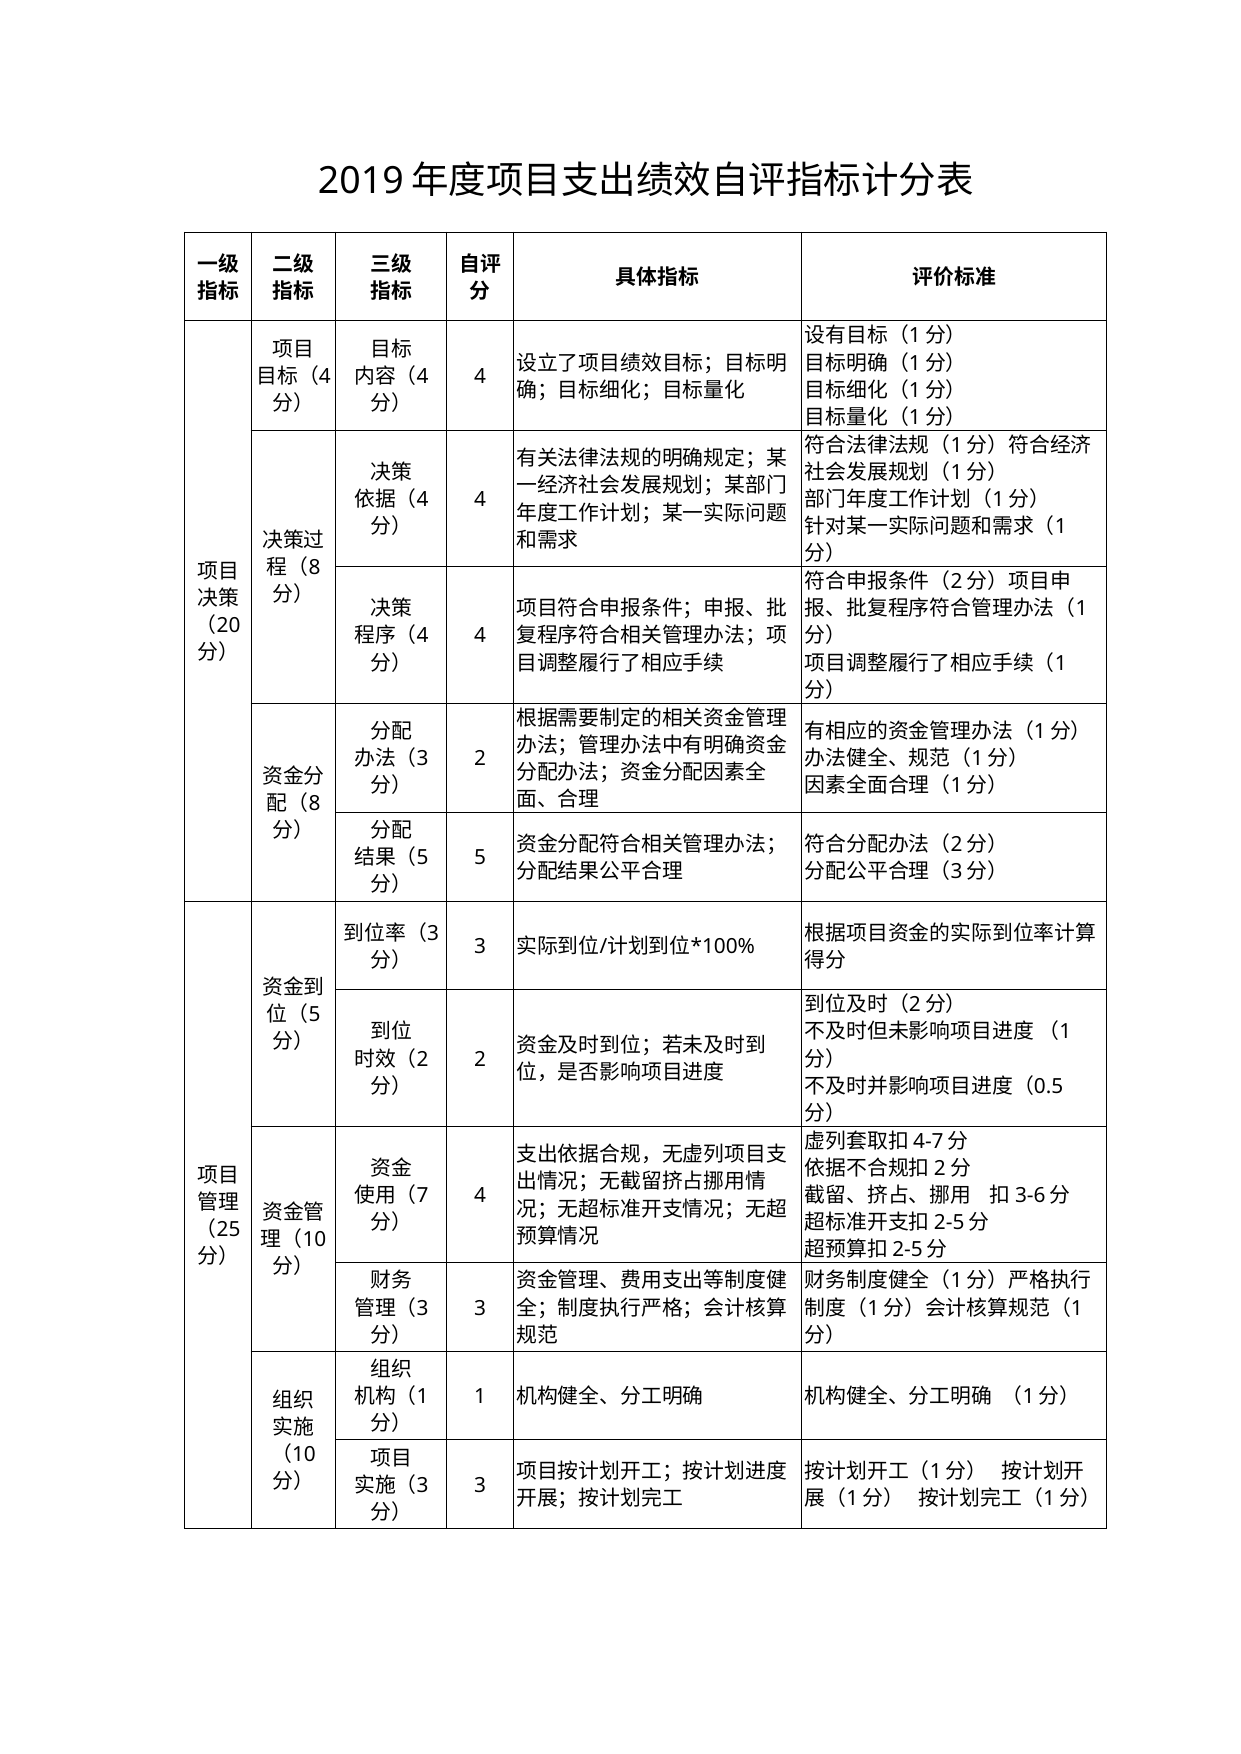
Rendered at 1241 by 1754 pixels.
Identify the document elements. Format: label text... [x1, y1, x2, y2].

table_cell 4 [447, 321, 513, 429]
table_cell 决策 依据（4分） [336, 431, 446, 566]
table_cell 具体指标 [514, 233, 801, 320]
table_cell 资金及时到位；若未及时到位，是否影响项目进度 [514, 990, 801, 1126]
table_cell 项目 实施（3分） [336, 1440, 446, 1528]
table_cell 自评分 [447, 233, 513, 320]
table_cell 有关法律法规的明确规定；某一经济社会发展规划；某部门年度工作计划；某一实际问题和需求 [514, 431, 801, 566]
table_cell 项目 管理 （25分） [185, 902, 251, 1528]
table_cell 3 [447, 1263, 513, 1351]
table_cell 二级 指标 [252, 233, 335, 320]
table_cell 三级 指标 [336, 233, 446, 320]
table_cell 2 [447, 990, 513, 1126]
table_cell 目标 内容（4分） [336, 321, 446, 429]
table_cell 3 [447, 1440, 513, 1528]
table_cell 资金管理、费用支出等制度健全；制度执行严格；会计核算规范 [514, 1263, 801, 1351]
table_cell 项目 目标（4分） [252, 321, 335, 429]
table_cell 财务制度健全（1分）严格执行制度（1分）会计核算规范（1分） [802, 1263, 1106, 1351]
table_cell 按计划开工（1分） 按计划开展（1分） 按计划完工（1分） [802, 1440, 1106, 1528]
table_cell 项目符合申报条件；申报、批复程序符合相关管理办法；项目调整履行了相应手续 [514, 567, 801, 702]
table_header 2019年度项目支出绩效自评指标计分表 [185, 150, 1107, 232]
table_cell 4 [447, 431, 513, 566]
table_cell 资金到位（5分） [252, 902, 335, 1126]
table_cell 5 [447, 813, 513, 901]
table_cell 根据需要制定的相关资金管理办法；管理办法中有明确资金分配办法；资金分配因素全面、合理 [514, 704, 801, 812]
table_cell 2 [447, 704, 513, 812]
table_cell 机构健全、分工明确 （1分） [802, 1352, 1106, 1439]
table_cell 项目 决策（20分） [185, 321, 251, 901]
table_cell 1 [447, 1352, 513, 1439]
table_cell 符合分配办法（2分） 分配公平合理（3分） [802, 813, 1106, 901]
table_cell 资金分配（8分） [252, 704, 335, 901]
table_cell 财务 管理（3分） [336, 1263, 446, 1351]
table_cell 根据项目资金的实际到位率计算得分 [802, 902, 1106, 989]
table_cell 一级指标 [185, 233, 251, 320]
table_cell 到位率（3分） [336, 902, 446, 989]
table_cell 分配 办法（3分） [336, 704, 446, 812]
table_cell 资金分配符合相关管理办法；分配结果公平合理 [514, 813, 801, 901]
table_cell 机构健全、分工明确 [514, 1352, 801, 1439]
table_cell 虚列套取扣4-7分 依据不合规扣2分 截留、挤占、挪用 扣3-6分 超标准开支扣2-5分 超预算扣2-5分 [802, 1127, 1106, 1262]
table_cell 组织 实施（10分） [252, 1352, 335, 1528]
table_cell 决策过程（8分） [252, 431, 335, 702]
table_cell 支出依据合规，无虚列项目支出情况；无截留挤占挪用情况；无超标准开支情况；无超预算情况 [514, 1127, 801, 1262]
table_cell 有相应的资金管理办法（1分） 办法健全、规范（1分） 因素全面合理（1分） [802, 704, 1106, 812]
table_cell 4 [447, 567, 513, 702]
table_cell 到位 时效（2分） [336, 990, 446, 1126]
table_cell 决策 程序（4分） [336, 567, 446, 702]
table_cell 资金管理（10分） [252, 1127, 335, 1351]
table_cell 资金 使用（7分） [336, 1127, 446, 1262]
table_cell 4 [447, 1127, 513, 1262]
table_cell 分配 结果（5分） [336, 813, 446, 901]
table_cell 3 [447, 902, 513, 989]
table_cell 到位及时（2分） 不及时但未影响项目进度 （1分） 不及时并影响项目进度（0.5分） [802, 990, 1106, 1126]
table_cell 符合申报条件（2分）项目申报、批复程序符合管理办法（1分） 项目调整履行了相应手续（1分） [802, 567, 1106, 702]
table_cell 设有目标（1分） 目标明确（1分） 目标细化（1分） 目标量化（1分） [802, 321, 1106, 429]
table_cell 实际到位/计划到位*100% [514, 902, 801, 989]
table_cell 符合法律法规（1分）符合经济社会发展规划（1分） 部门年度工作计划（1分） 针对某一实际问题和需求（1分） [802, 431, 1106, 566]
table_cell 项目按计划开工；按计划进度开展；按计划完工 [514, 1440, 801, 1528]
table_cell 组织 机构（1分） [336, 1352, 446, 1439]
table_cell 设立了项目绩效目标；目标明确；目标细化；目标量化 [514, 321, 801, 429]
table_cell 评价标准 [802, 233, 1106, 320]
